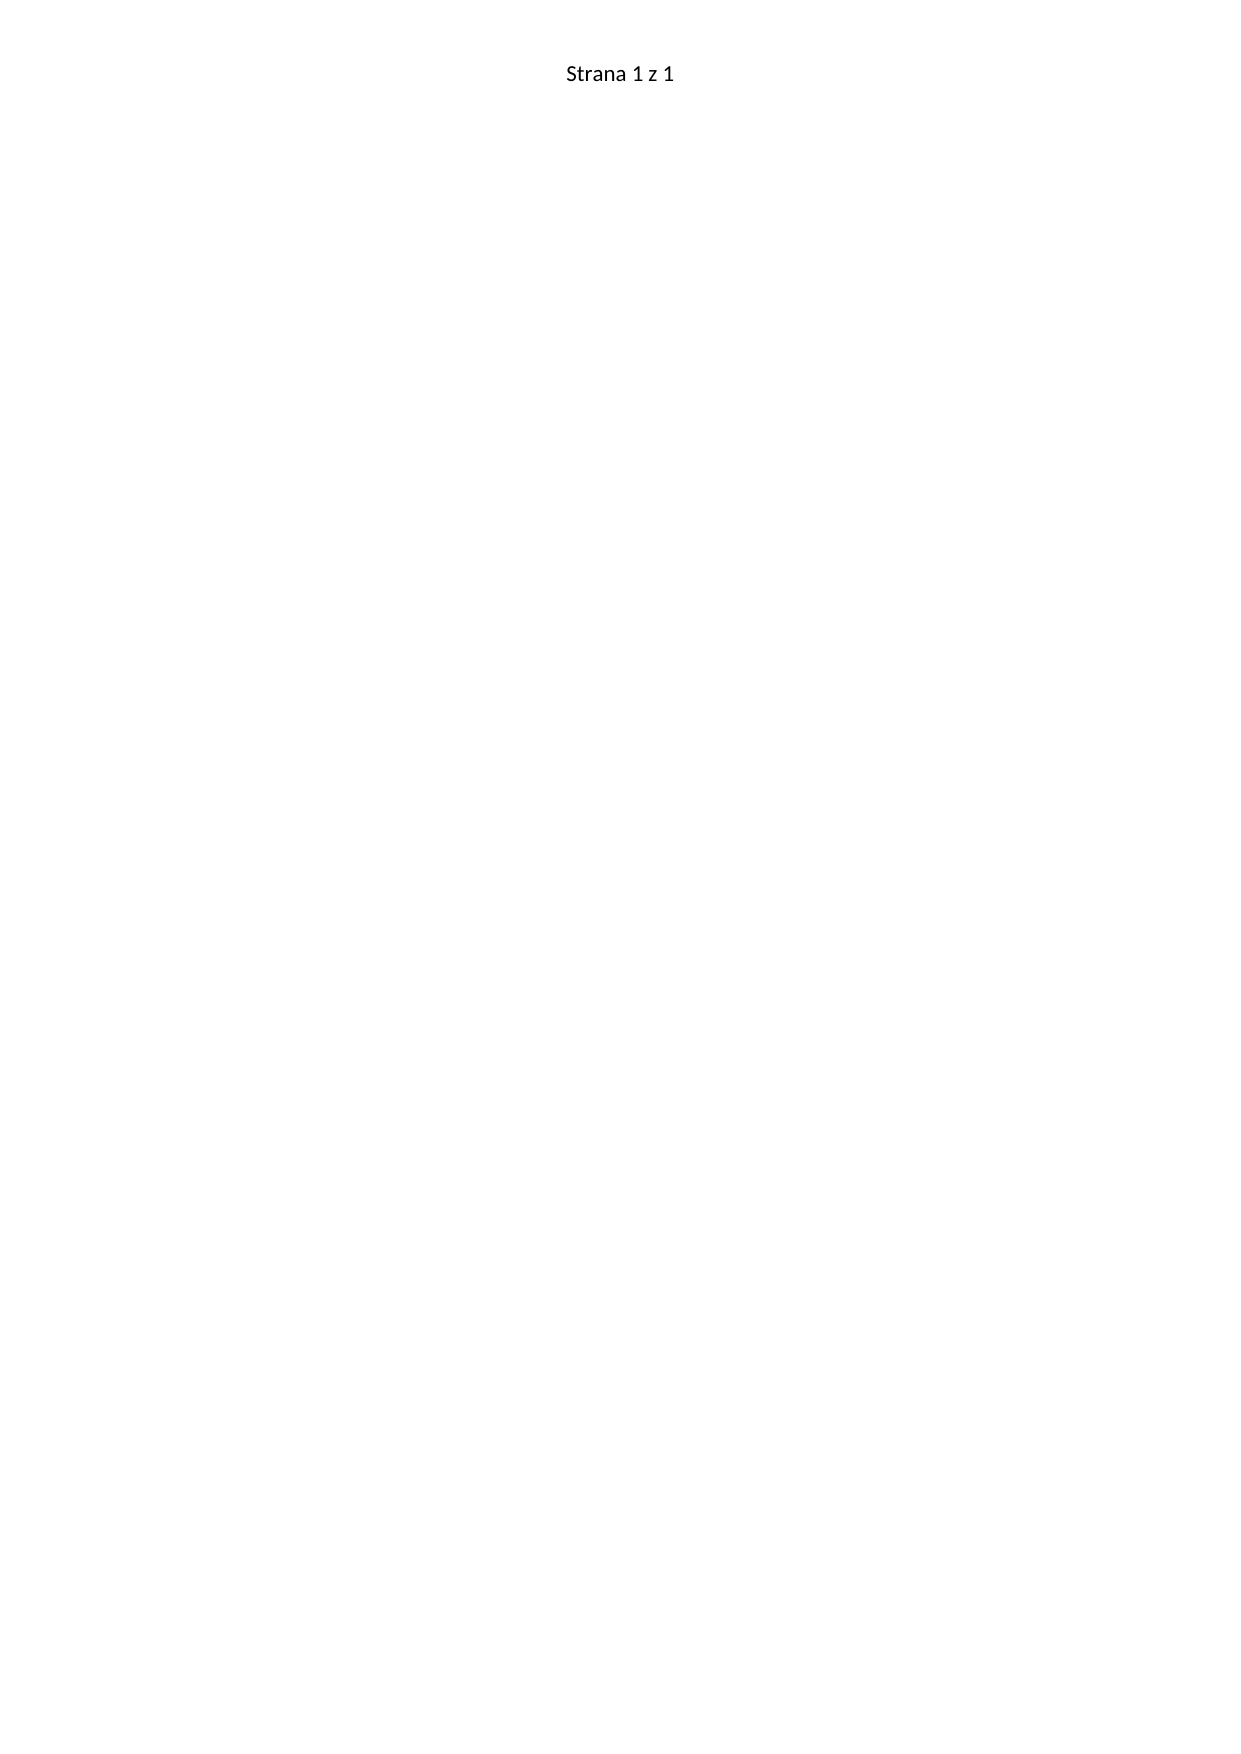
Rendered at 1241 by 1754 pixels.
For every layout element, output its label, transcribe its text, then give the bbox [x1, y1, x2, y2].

text Strana 1 z 1 [44, 59, 1196, 87]
